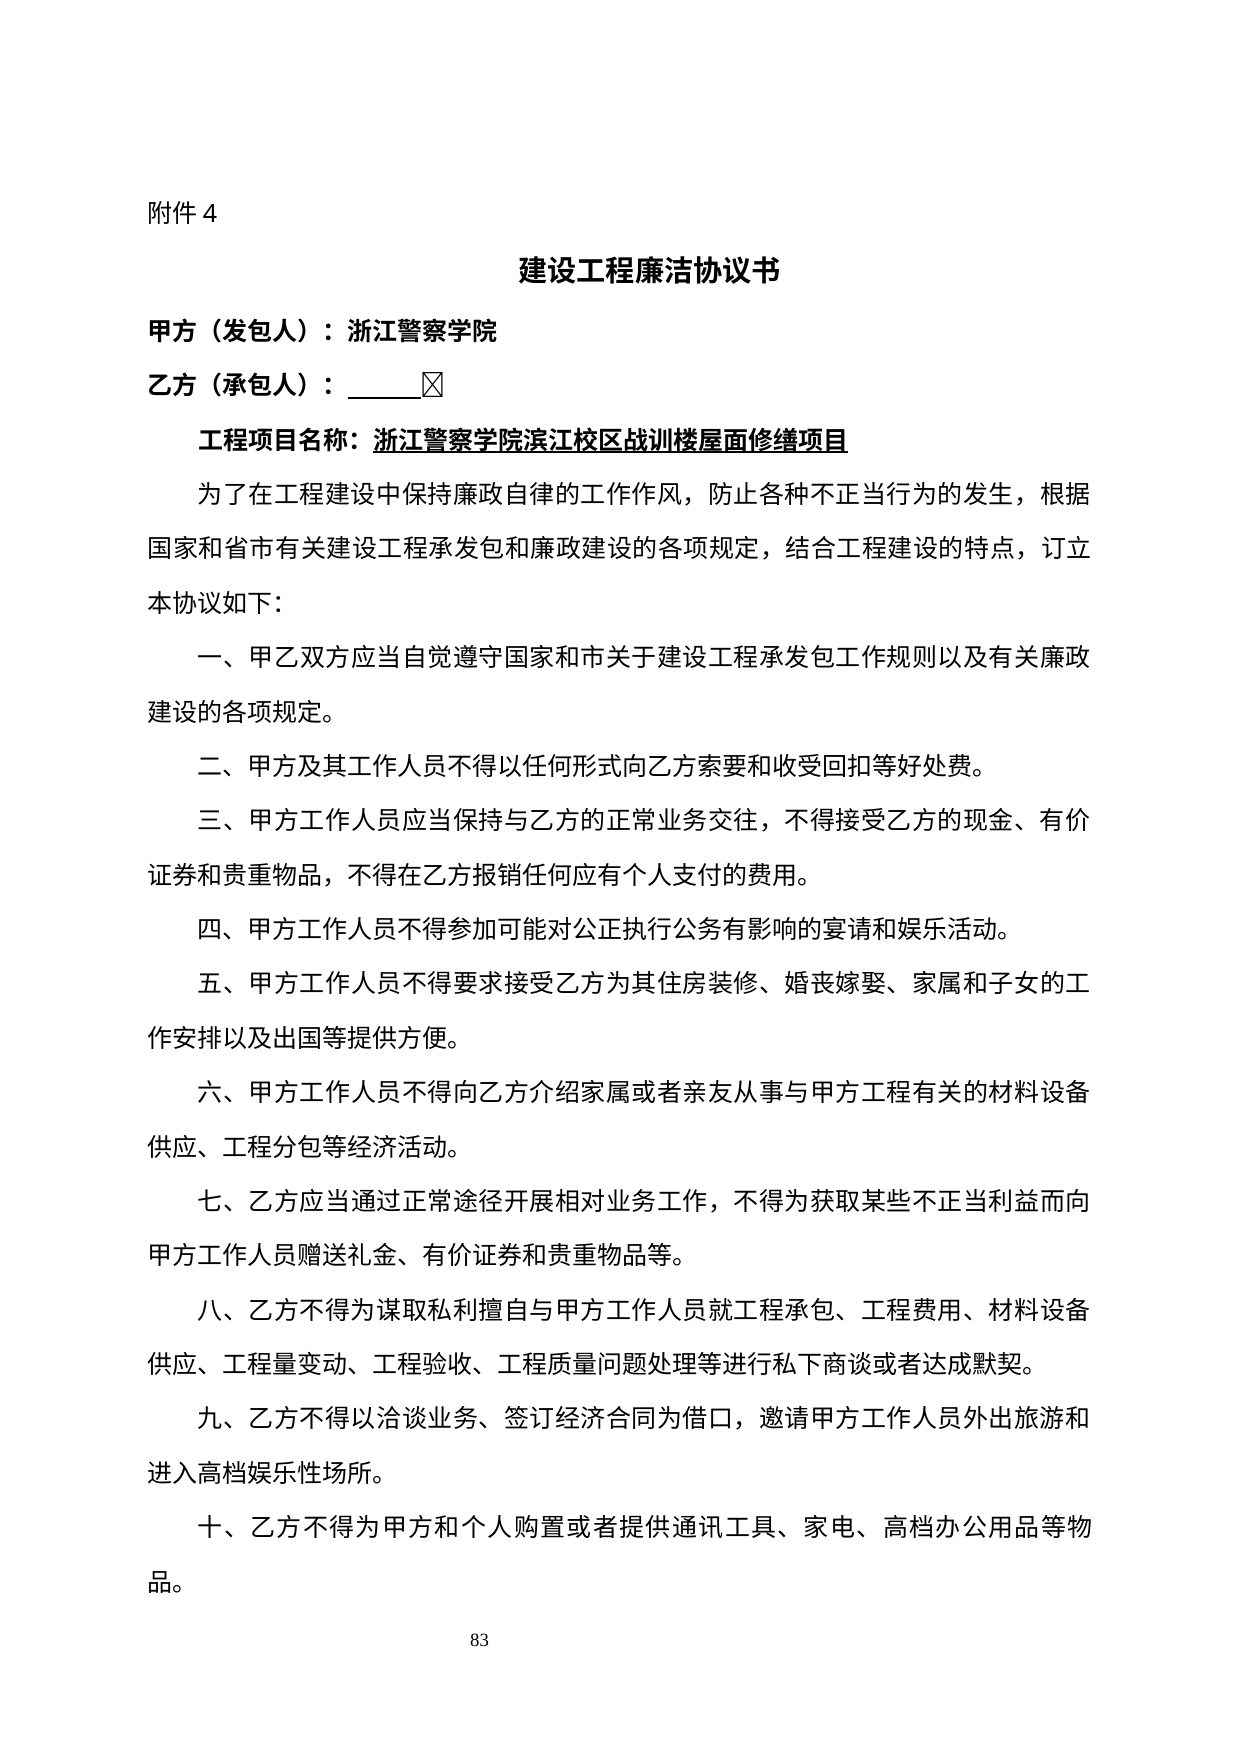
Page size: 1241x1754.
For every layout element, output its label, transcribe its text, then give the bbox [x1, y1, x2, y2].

text 十、乙方不得为甲方和个人购置或者提供通讯工具、家电、高档办公用品等物品。 [148, 1508, 1093, 1598]
text 九、乙方不得以洽谈业务、签订经济合同为借口，邀请甲方工作人员外出旅游和进入高档娱乐性场所。 [148, 1399, 1093, 1489]
text 一、甲乙双方应当自觉遵守国家和市关于建设工程承发包工作规则以及有关廉政建设的各项规定。 [148, 638, 1093, 728]
text 甲方（发包人）：浙江警察学院 [148, 311, 1093, 348]
text 工程项目名称：浙江警察学院滨江校区战训楼屋面修缮项目 [148, 420, 1093, 456]
text 六、甲方工作人员不得向乙方介绍家属或者亲友从事与甲方工程有关的材料设备供应、工程分包等经济活动。 [148, 1073, 1093, 1163]
text 二、甲方及其工作人员不得以任何形式向乙方索要和收受回扣等好处费。 [148, 746, 1093, 783]
text 四、甲方工作人员不得参加可能对公正执行公务有影响的宴请和娱乐活动。 [148, 909, 1093, 946]
text 附件4 [148, 194, 1093, 230]
text 乙方（承包人）：  [148, 366, 1093, 402]
text 七、乙方应当通过正常途径开展相对业务工作，不得为获取某些不正当利益而向甲方工作人员赠送礼金、有价证券和贵重物品等。 [148, 1181, 1093, 1272]
text 为了在工程建设中保持廉政自律的工作作风，防止各种不正当行为的发生，根据国家和省市有关建设工程承发包和廉政建设的各项规定，结合工程建设的特点，订立本协议如下： [148, 474, 1093, 619]
text 三、甲方工作人员应当保持与乙方的正常业务交往，不得接受乙方的现金、有价证券和贵重物品，不得在乙方报销任何应有个人支付的费用。 [148, 801, 1093, 891]
text 八、乙方不得为谋取私利擅自与甲方工作人员就工程承包、工程费用、材料设备供应、工程量变动、工程验收、工程质量问题处理等进行私下商谈或者达成默契。 [148, 1290, 1093, 1381]
text 五、甲方工作人员不得要求接受乙方为其住房装修、婚丧嫁娶、家属和子女的工作安排以及出国等提供方便。 [148, 964, 1093, 1054]
subtitle 建设工程廉洁协议书 [148, 248, 1093, 290]
